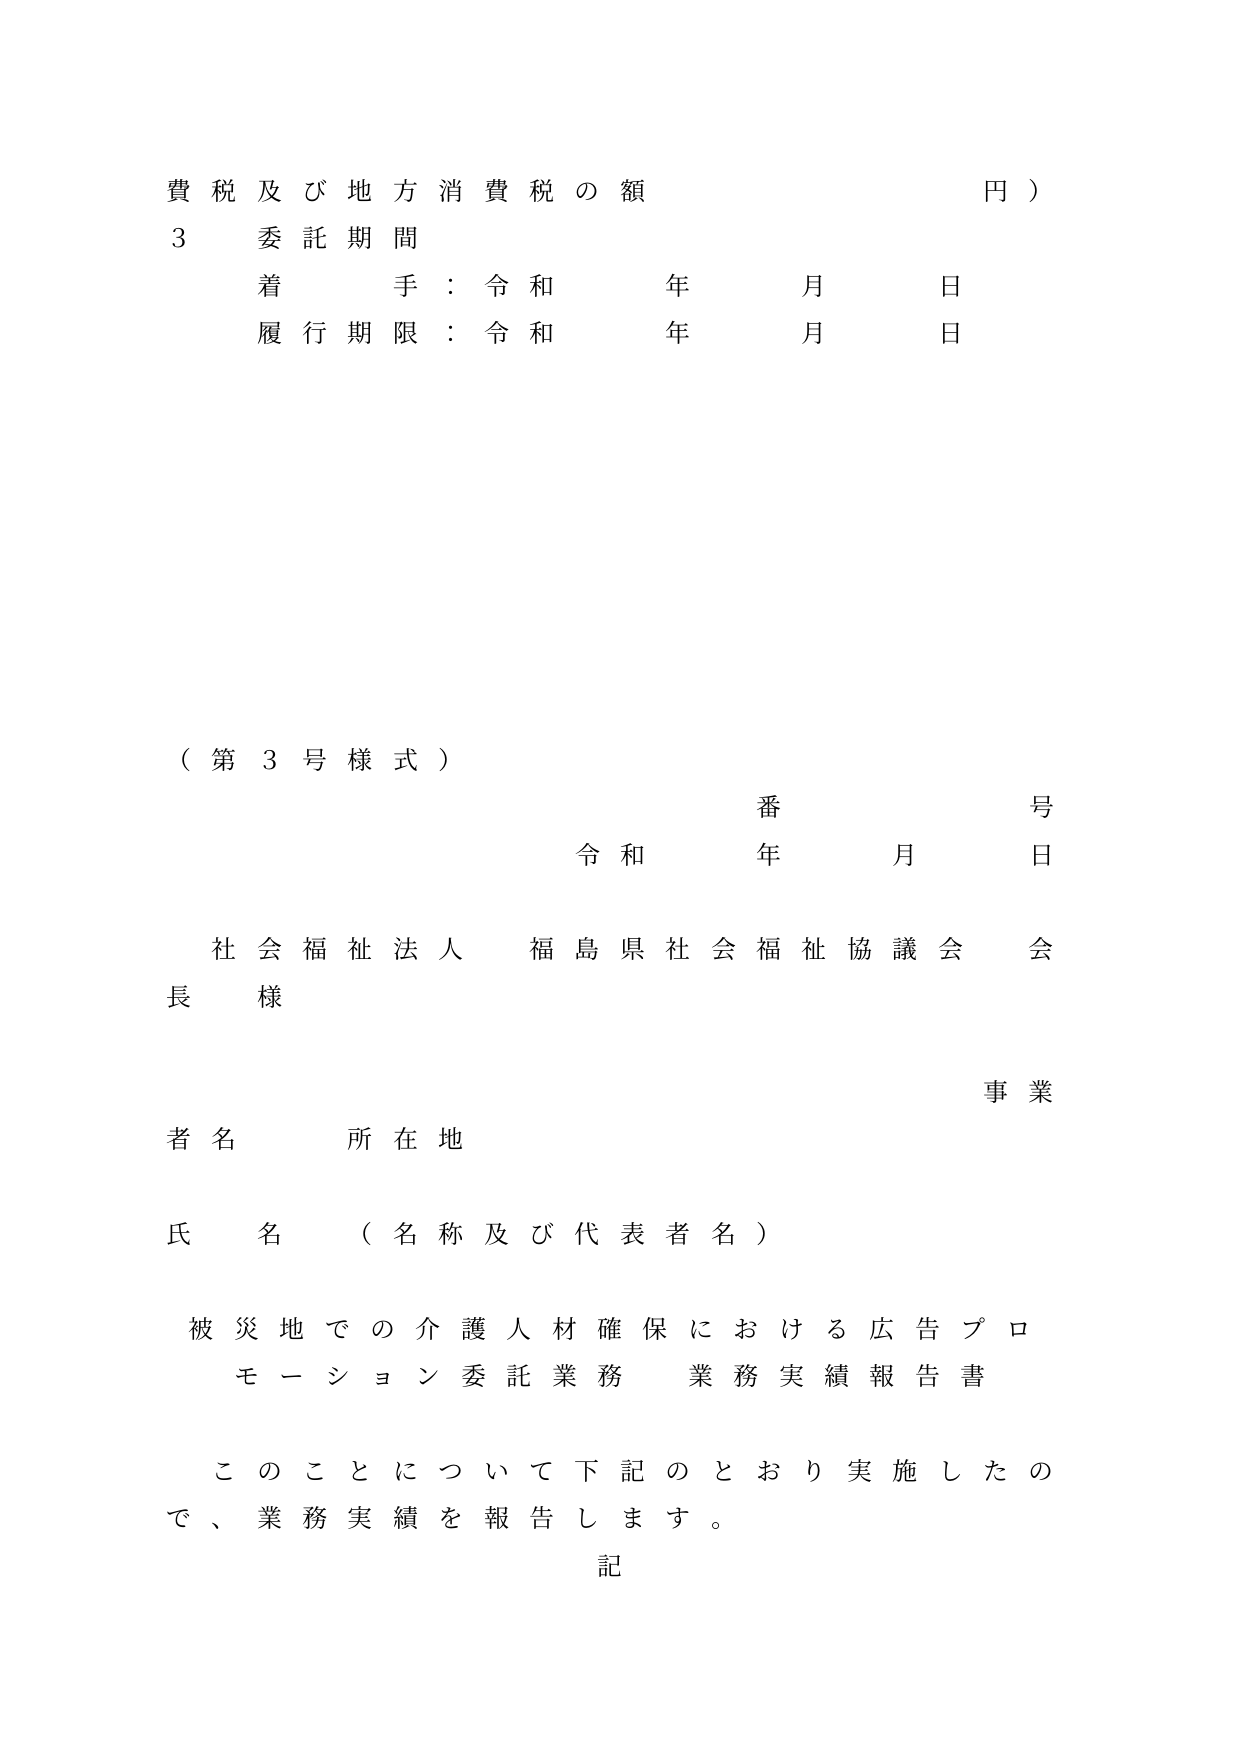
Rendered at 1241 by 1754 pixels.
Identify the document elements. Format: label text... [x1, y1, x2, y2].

text このことについて下記のとおり実施したので、業務実績を報告します。 [166, 1446, 1074, 1541]
text 氏 名 （名称及び代表者名） [166, 1161, 1074, 1256]
text ３ 委託期間 [166, 213, 1074, 261]
text 着 手：令和 年 月 日 [166, 261, 1074, 308]
text （第３号様式） [166, 735, 1074, 782]
text 社会福祉法人 福島県社会福祉協議会 会長 様 [166, 924, 1074, 1019]
text 被災地での介護人材確保における広告プロモーション委託業務 業務実績報告書 [166, 1303, 1074, 1398]
text 令和 年 月 日 [166, 829, 1074, 877]
text 履行期限：令和 年 月 日 [166, 308, 1074, 356]
text 事業者名 所在地 [166, 1067, 1074, 1161]
text 記 [166, 1541, 1074, 1588]
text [166, 166, 1074, 213]
text 番 号 [166, 782, 1074, 829]
